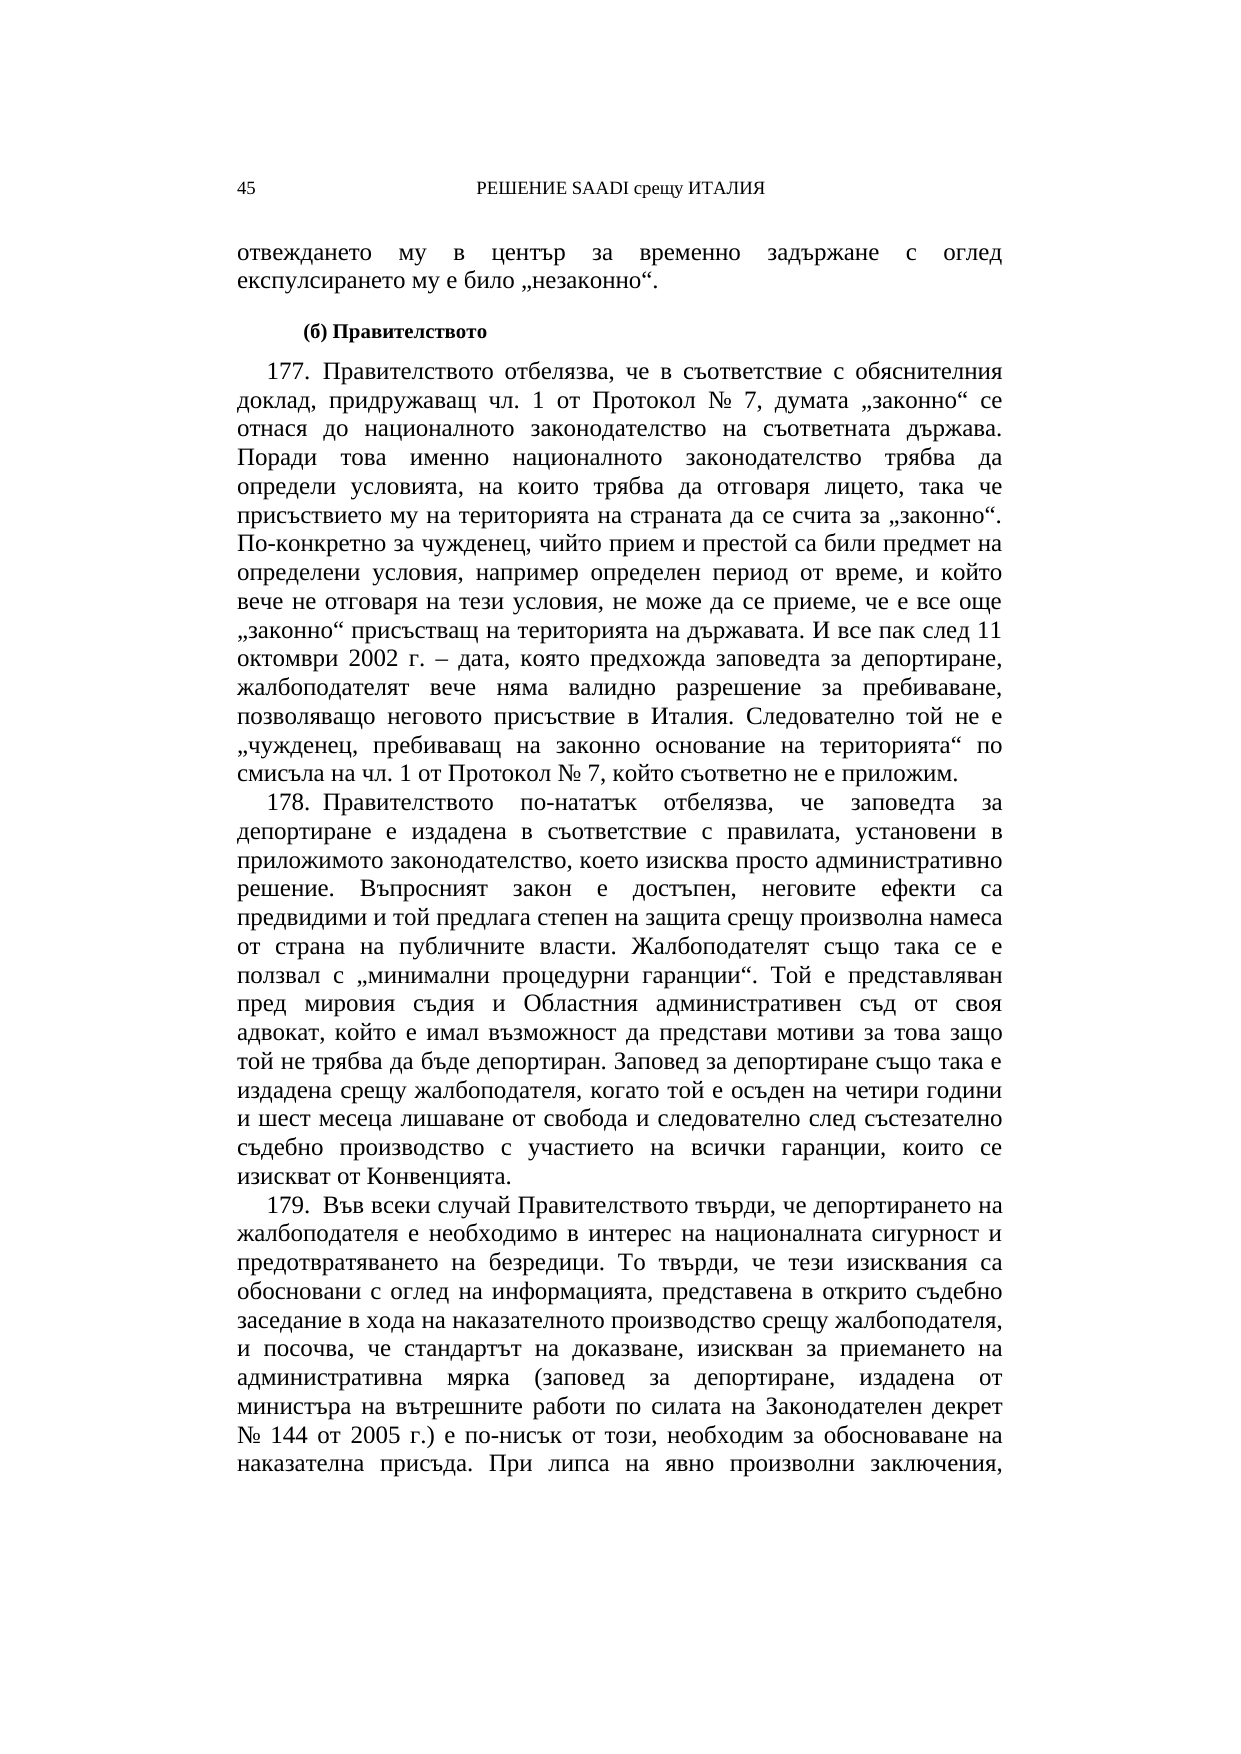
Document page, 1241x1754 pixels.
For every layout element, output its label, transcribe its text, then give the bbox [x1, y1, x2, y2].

text 177. Правителството отбелязва, че в съответствие с обяснителния доклад, придружаващ чл. 1 от Протокол № 7, думата „законно“ се отнася до националното законодателство на съответната държава. Поради това именно националното законодателство трябва да определи условията, на които трябва да отговаря лицето, така че присъствието му на територията на страната да се счита за „законно“. По-конкретно за чужденец, чийто прием и престой са били предмет на определени условия, например определен период от време, и който вече не отговаря на тези условия, не може да се приеме, че е все още „законно“ присъстващ на територията на държавата. И все пак след 11 октомври 2002 г. – дата, която предхожда заповедта за депортиране, жалбоподателят вече няма валидно разрешение за пребиваване, позволяващо неговото присъствие в Италия. Следователно той не е „чужденец, пребиваващ на законно основание на територията“ по смисъла на чл. 1 от Протокол № 7, който съответно не е приложим. [237, 356, 1003, 787]
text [237, 1190, 1003, 1477]
text 178. Правителството по-нататък отбелязва, че заповедта за депортиране е издадена в съответствие с правилата, установени в приложимото законодателство, което изисква просто административно решение. Въпросният закон е достъпен, неговите ефекти са предвидими и той предлага степен на защита срещу произволна намеса от страна на публичните власти. Жалбоподателят също така се е ползвал с „минимални процедурни гаранции“. Той е представляван пред мировия съдия и Областния административен съд от своя адвокат, който е имал възможност да представи мотиви за това защо той не трябва да бъде депортиран. Заповед за депортиране също така е издадена срещу жалбоподателя, когато той е осъден на четири години и шест месеца лишаване от свобода и следователно след състезателно съдебно производство с участието на всички гаранции, които се изискват от Конвенцията. [237, 787, 1003, 1190]
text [237, 237, 1003, 294]
text (б) Правителството [303, 319, 1003, 343]
